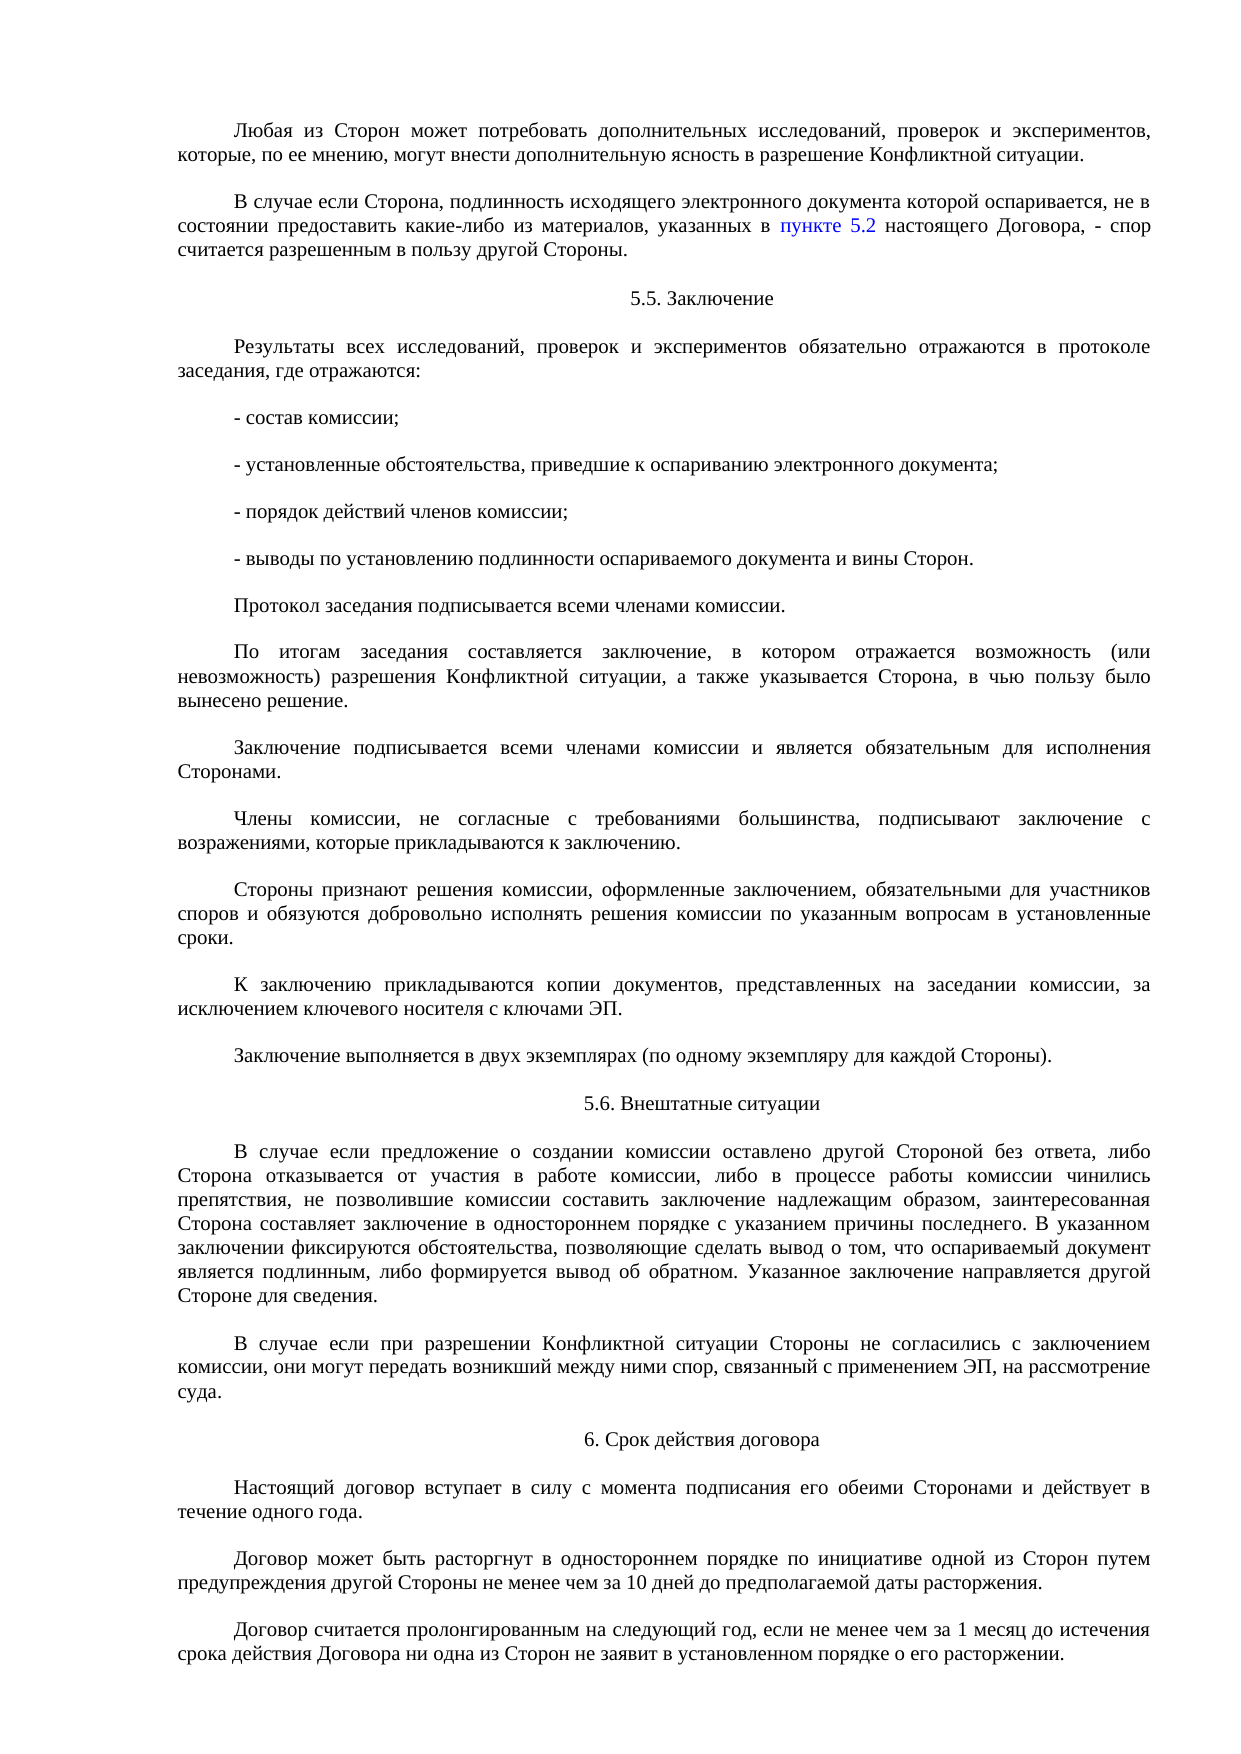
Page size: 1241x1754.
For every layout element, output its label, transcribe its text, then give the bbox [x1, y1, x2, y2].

text - выводы по установлению подлинности оспариваемого документа и вины Сторон. [177, 546, 1152, 569]
text 5.5. Заключение [177, 285, 1152, 309]
text В случае если Сторона, подлинность исходящего электронного документа которой оспаривается, не в состоянии предоставить какие-либо из материалов, указанных в пункте 5.2 настоящего Договора, - спор считается разрешенным в пользу другой Стороны. [177, 189, 1152, 261]
text К заключению прикладываются копии документов, представленных на заседании комиссии, за исключением ключевого носителя с ключами ЭП. [177, 972, 1152, 1020]
text По итогам заседания составляется заключение, в котором отражается возможность (или невозможность) разрешения Конфликтной ситуации, а также указывается Сторона, в чью пользу было вынесено решение. [177, 639, 1152, 712]
text В случае если предложение о создании комиссии оставлено другой Стороной без ответа, либо Сторона отказывается от участия в работе комиссии, либо в процессе работы комиссии чинились препятствия, не позволившие комиссии составить заключение надлежащим образом, заинтересованная Сторона составляет заключение в одностороннем порядке с указанием причины последнего. В указанном заключении фиксируются обстоятельства, позволяющие сделать вывод о том, что оспариваемый документ является подлинным, либо формируется вывод об обратном. Указанное заключение направляется другой Стороне для сведения. [177, 1139, 1152, 1307]
text Протокол заседания подписывается всеми членами комиссии. [177, 592, 1152, 617]
text - установленные обстоятельства, приведшие к оспариванию электронного документа; [177, 452, 1152, 476]
text Любая из Сторон может потребовать дополнительных исследований, проверок и экспериментов, которые, по ее мнению, могут внести дополнительную ясность в разрешение Конфликтной ситуации. [177, 118, 1152, 166]
text В случае если при разрешении Конфликтной ситуации Стороны не согласились с заключением комиссии, они могут передать возникший между ними спор, связанный с применением ЭП, на рассмотрение суда. [177, 1330, 1152, 1403]
text - состав комиссии; [177, 404, 1152, 429]
text Договор может быть расторгнут в одностороннем порядке по инициативе одной из Сторон путем предупреждения другой Стороны не менее чем за 10 дней до предполагаемой даты расторжения. [177, 1546, 1152, 1594]
text Договор считается пролонгированным на следующий год, если не менее чем за 1 месяц до истечения срока действия Договора ни одна из Сторон не заявит в установленном порядке о его расторжении. [177, 1617, 1152, 1665]
text Члены комиссии, не согласные с требованиями большинства, подписывают заключение с возражениями, которые прикладываются к заключению. [177, 806, 1152, 854]
text Настоящий договор вступает в силу с момента подписания его обеими Сторонами и действует в течение одного года. [177, 1475, 1152, 1523]
text Результаты всех исследований, проверок и экспериментов обязательно отражаются в протоколе заседания, где отражаются: [177, 333, 1152, 382]
text Заключение подписывается всеми членами комиссии и является обязательным для исполнения Сторонами. [177, 734, 1152, 783]
text Стороны признают решения комиссии, оформленные заключением, обязательными для участников споров и обязуются добровольно исполнять решения комиссии по указанным вопросам в установленные сроки. [177, 877, 1152, 949]
text - порядок действий членов комиссии; [177, 498, 1152, 523]
text 6. Срок действия договора [177, 1427, 1152, 1451]
text Заключение выполняется в двух экземплярах (по одному экземпляру для каждой Стороны). [177, 1043, 1152, 1067]
text 5.6. Внештатные ситуации [177, 1091, 1152, 1115]
